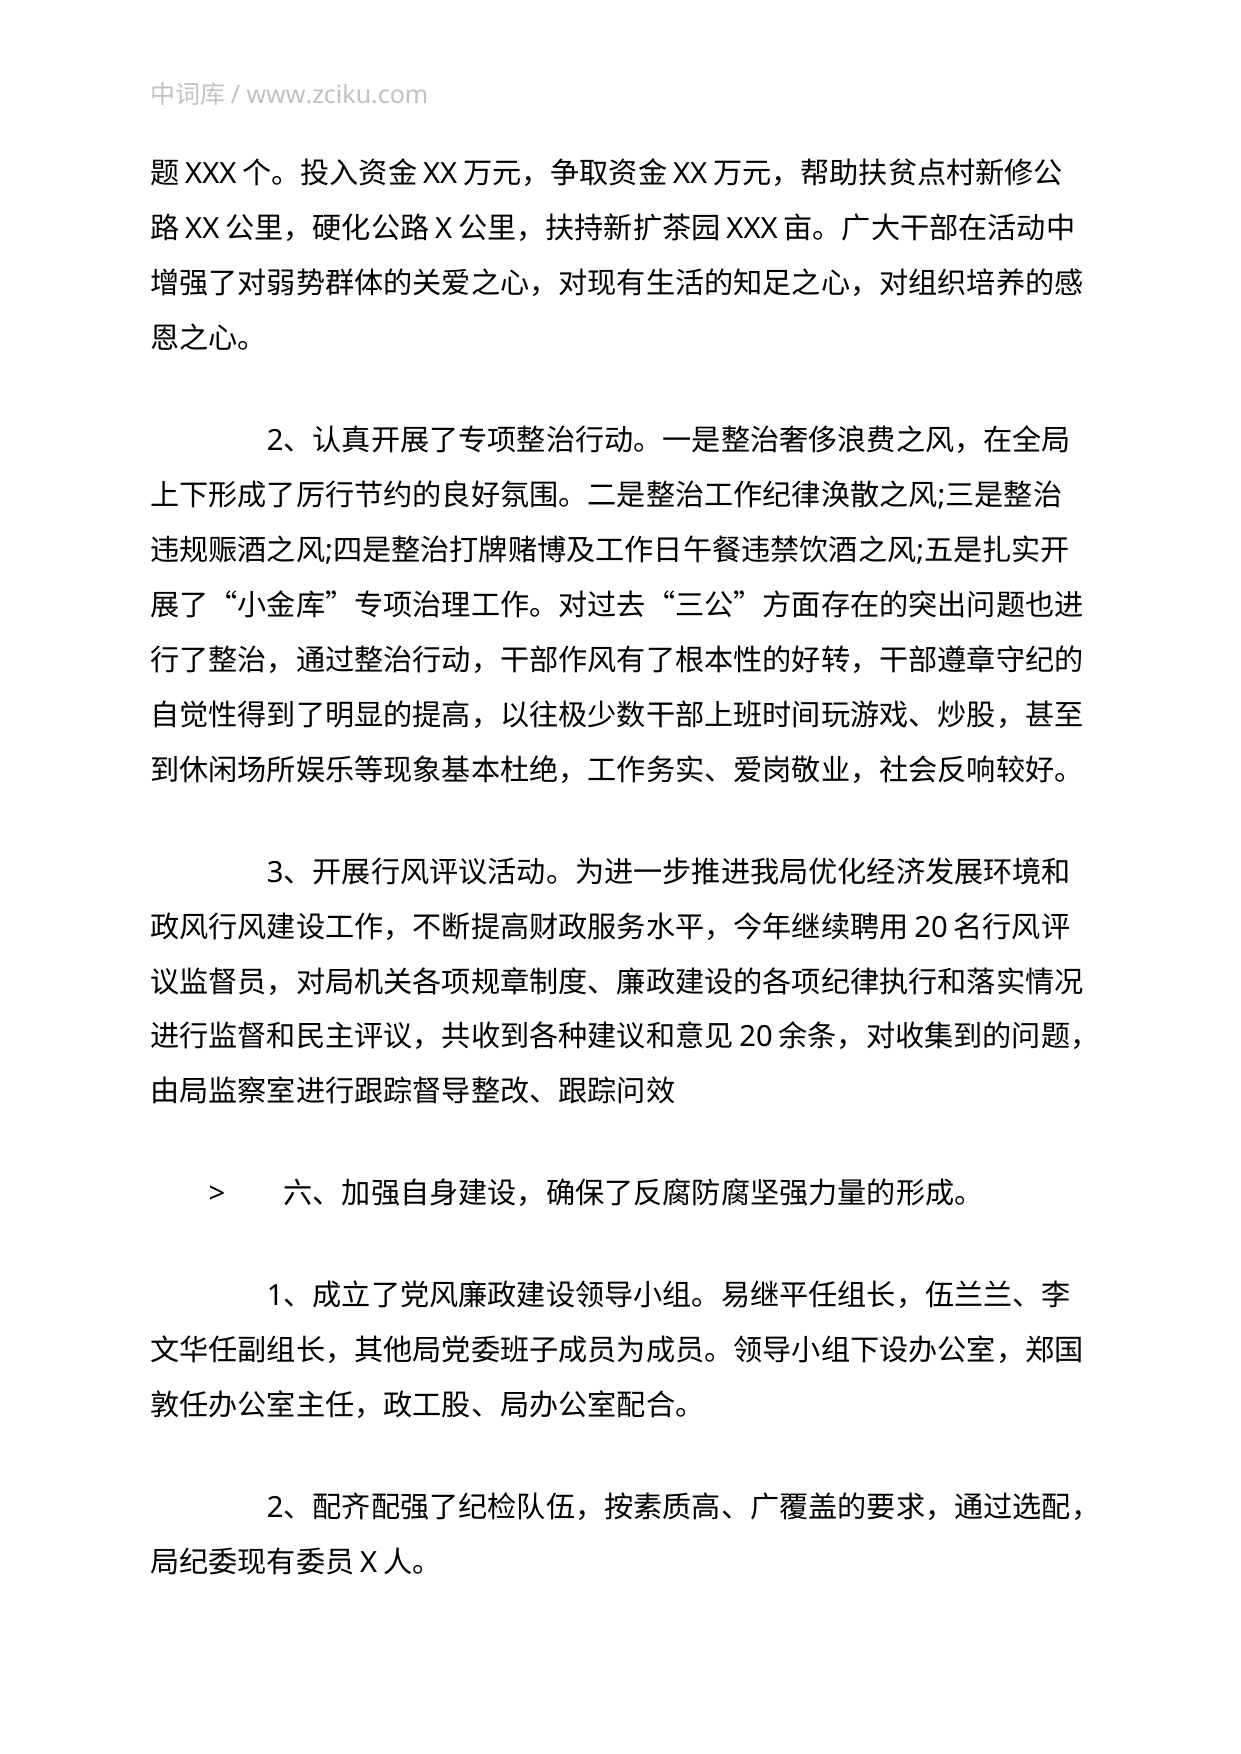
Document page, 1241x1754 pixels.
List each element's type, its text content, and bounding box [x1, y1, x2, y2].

text 1、成立了党风廉政建设领导小组。易继平任组长，伍兰兰、李文华任副组长，其他局党委班子成员为成员。领导小组下设办公室，郑国敦任办公室主任，政工股、局办公室配合。 [150, 1272, 1090, 1424]
text 2、配齐配强了纪检队伍，按素质高、广覆盖的要求，通过选配，局纪委现有委员X人。 [150, 1483, 1090, 1581]
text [150, 150, 1090, 357]
text 3、开展行风评议活动。为进一步推进我局优化经济发展环境和政风行风建设工作，不断提高财政服务水平，今年继续聘用20名行风评议监督员，对局机关各项规章制度、廉政建设的各项纪律执行和落实情况进行监督和民主评议，共收到各种建议和意见20余条，对收集到的问题，由局监察室进行跟踪督导整改、跟踪问效 [150, 848, 1090, 1110]
text > 六、加强自身建设，确保了反腐防腐坚强力量的形成。 [150, 1170, 1090, 1212]
text 2、认真开展了专项整治行动。一是整治奢侈浪费之风，在全局上下形成了厉行节约的良好氛围。二是整治工作纪律涣散之风;三是整治违规赈酒之风;四是整治打牌赌博及工作日午餐违禁饮酒之风;五是扎实开展了“小金库”专项治理工作。对过去“三公”方面存在的突出问题也进行了整治，通过整治行动，干部作风有了根本性的好转，干部遵章守纪的自觉性得到了明显的提高，以往极少数干部上班时间玩游戏、炒股，甚至到休闲场所娱乐等现象基本杜绝，工作务实、爱岗敬业，社会反响较好。 [150, 417, 1090, 789]
